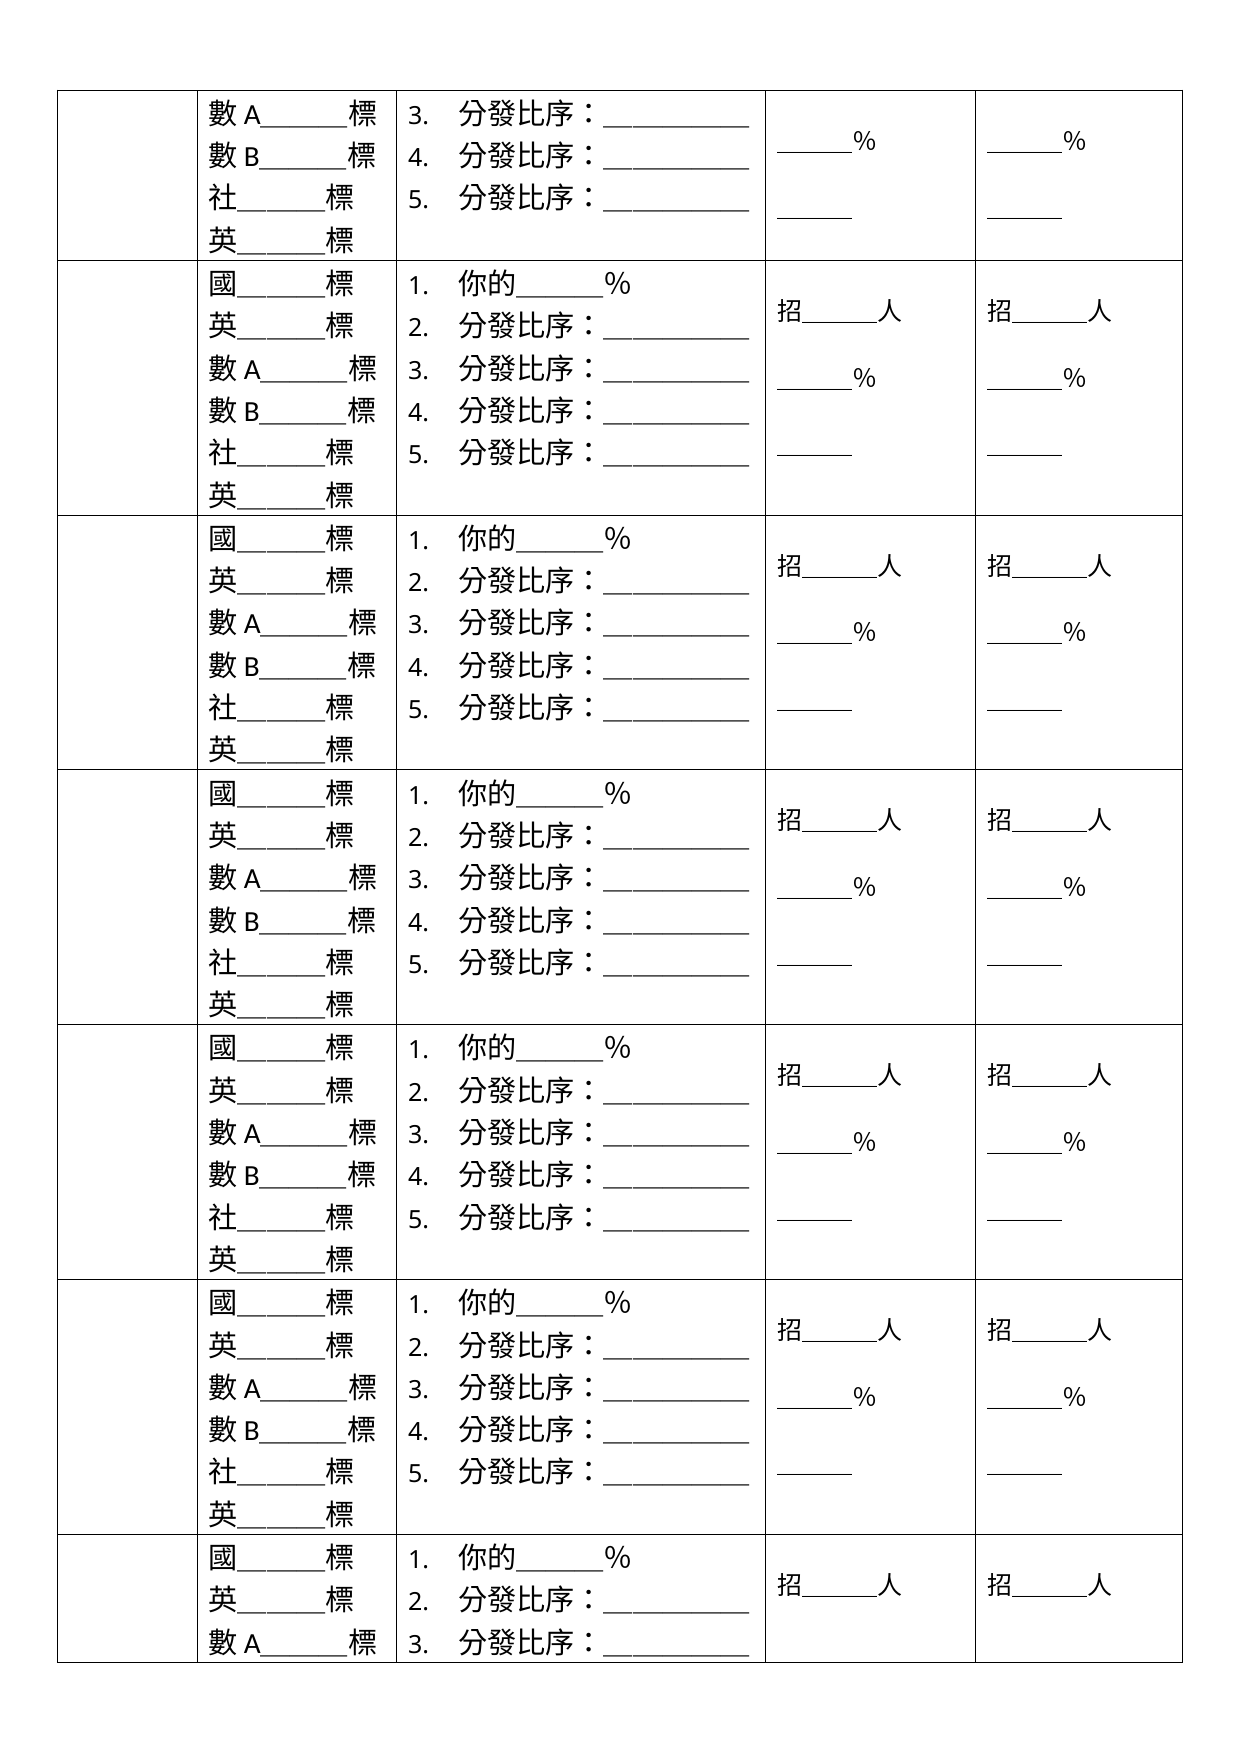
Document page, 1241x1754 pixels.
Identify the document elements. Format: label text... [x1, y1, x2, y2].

table_cell [58, 1535, 197, 1662]
table_cell 你的＿＿＿％ 分發比序：＿＿＿＿＿ 分發比序：＿＿＿＿＿ 分發比序：＿＿＿＿＿ 分發比序：＿＿＿＿＿ [397, 770, 765, 1024]
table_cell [397, 1535, 765, 1662]
table_cell [58, 770, 197, 1024]
table_cell [58, 1280, 197, 1534]
table_cell [58, 1025, 197, 1279]
table_cell 招＿＿＿人 ＿＿＿％ ＿＿＿ [976, 261, 1182, 514]
table_cell 招＿＿＿人 ＿＿＿％ ＿＿＿ [976, 1280, 1182, 1534]
table_cell 招＿＿＿人 ＿＿＿％ ＿＿＿ [976, 1535, 1182, 1662]
table_cell 你的＿＿＿％ 分發比序：＿＿＿＿＿ 分發比序：＿＿＿＿＿ 分發比序：＿＿＿＿＿ 分發比序：＿＿＿＿＿ [397, 1025, 765, 1279]
table_cell [58, 516, 197, 769]
table_cell 招＿＿＿人 ＿＿＿％ ＿＿＿ [976, 516, 1182, 769]
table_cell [397, 1280, 765, 1534]
table_cell 招＿＿＿人 ＿＿＿％ ＿＿＿ [766, 1535, 975, 1662]
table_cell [397, 91, 765, 260]
table_cell 招＿＿＿人 ＿＿＿％ ＿＿＿ [766, 770, 975, 1024]
table_cell [58, 91, 197, 260]
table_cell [397, 261, 765, 514]
table_cell 國＿＿＿標 英＿＿＿標 數A＿＿＿標 數B＿＿＿標 社＿＿＿標 英＿＿＿標 [198, 516, 396, 769]
table_cell 招＿＿＿人 ＿＿＿％ ＿＿＿ [976, 1025, 1182, 1279]
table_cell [198, 91, 396, 260]
table_cell 國＿＿＿標 英＿＿＿標 數A＿＿＿標 數B＿＿＿標 社＿＿＿標 英＿＿＿標 [198, 261, 396, 514]
table_cell 你的＿＿＿％ 分發比序：＿＿＿＿＿ 分發比序：＿＿＿＿＿ 分發比序：＿＿＿＿＿ 分發比序：＿＿＿＿＿ [397, 516, 765, 769]
table_cell 國＿＿＿標 英＿＿＿標 數A＿＿＿標 數B＿＿＿標 社＿＿＿標 英＿＿＿標 [198, 1280, 396, 1534]
table_cell 國＿＿＿標 英＿＿＿標 數A＿＿＿標 數B＿＿＿標 社＿＿＿標 英＿＿＿標 [198, 770, 396, 1024]
table_cell 招＿＿＿人 ＿＿＿％ ＿＿＿ [766, 261, 975, 514]
table_cell 招＿＿＿人 ＿＿＿％ ＿＿＿ [976, 770, 1182, 1024]
table_cell 招＿＿＿人 ＿＿＿％ ＿＿＿ [766, 1280, 975, 1534]
table_cell 國＿＿＿標 英＿＿＿標 數A＿＿＿標 數B＿＿＿標 社＿＿＿標 英＿＿＿標 [198, 1025, 396, 1279]
table_cell 招＿＿＿人 ＿＿＿％ ＿＿＿ [766, 516, 975, 769]
table_cell 招＿＿＿人 ＿＿＿％ ＿＿＿ [766, 91, 975, 260]
table_cell 招＿＿＿人 ＿＿＿％ ＿＿＿ [766, 1025, 975, 1279]
table_cell 招＿＿＿人 ＿＿＿％ ＿＿＿ [976, 91, 1182, 260]
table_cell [198, 1535, 396, 1662]
table_cell [58, 261, 197, 514]
